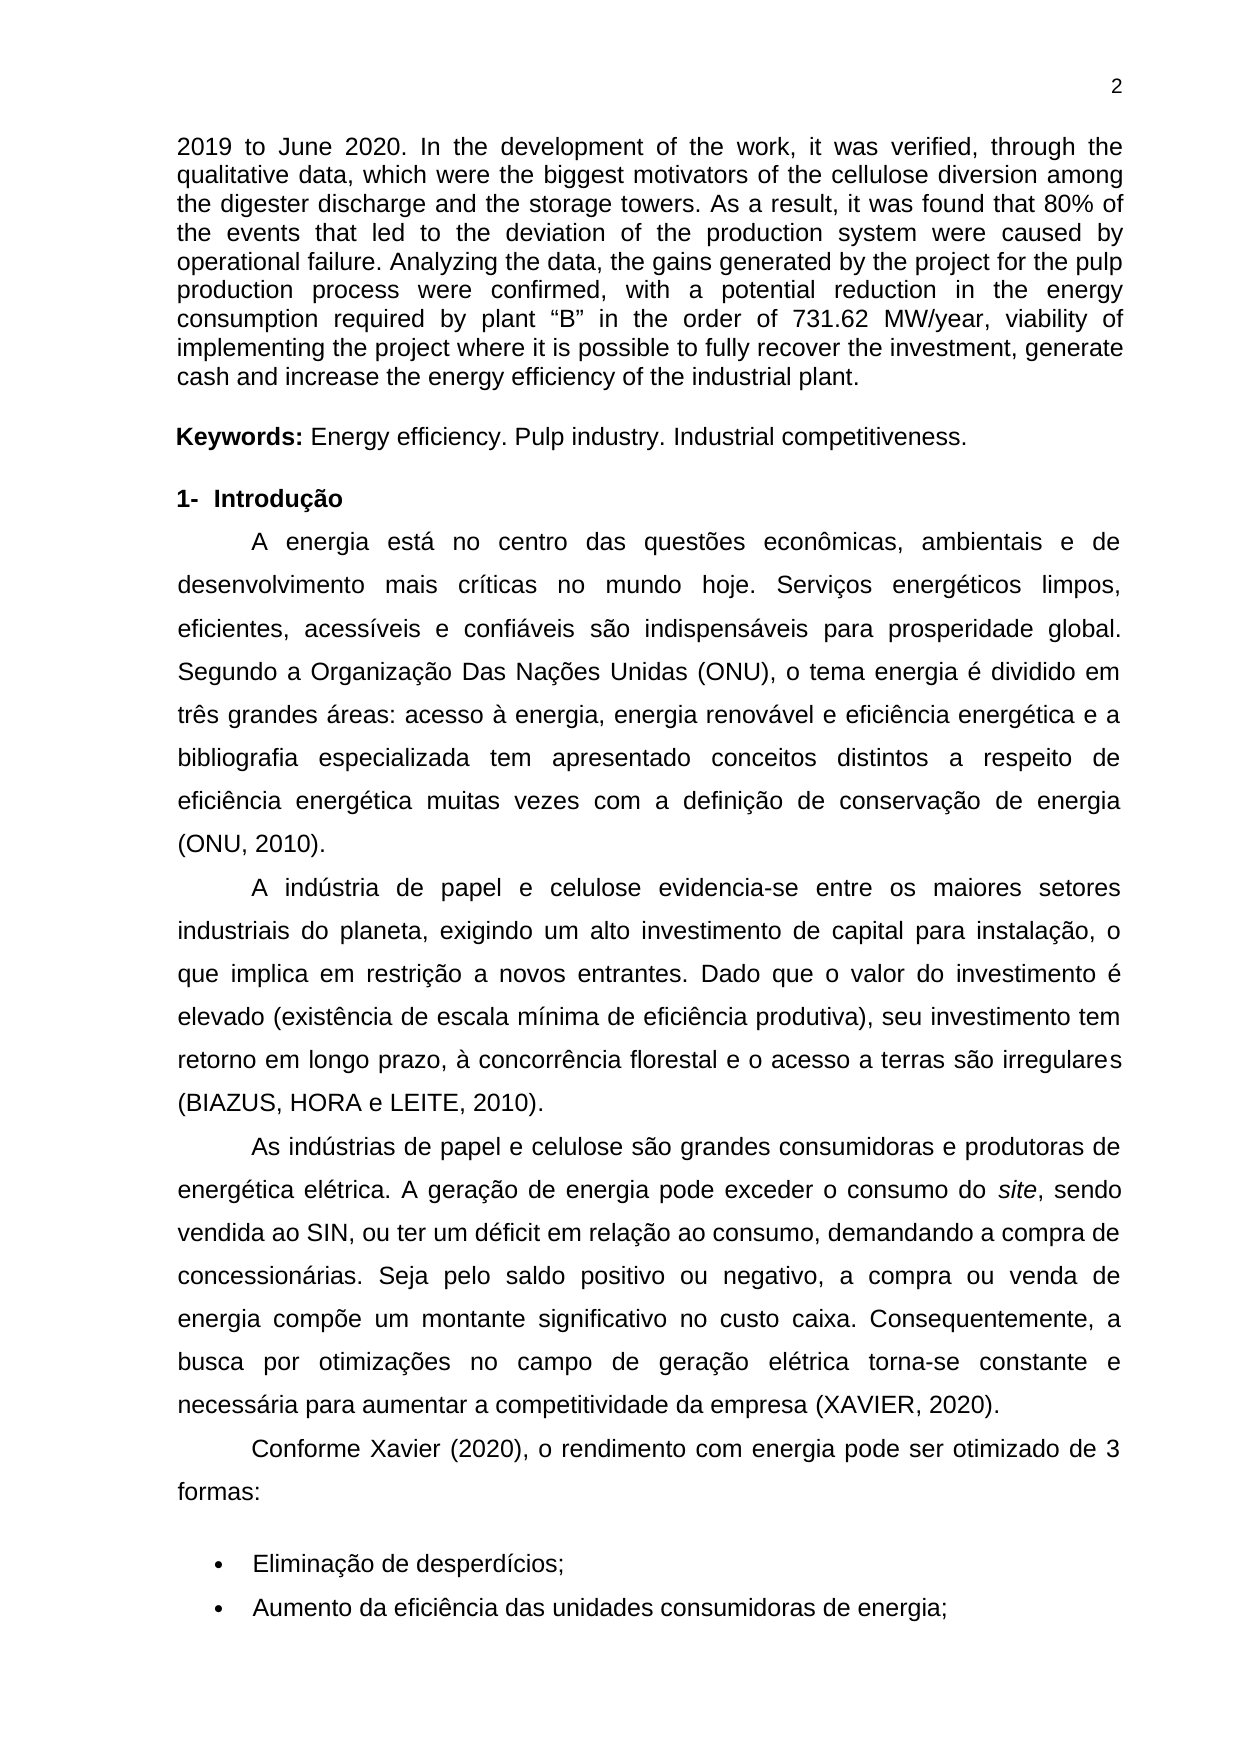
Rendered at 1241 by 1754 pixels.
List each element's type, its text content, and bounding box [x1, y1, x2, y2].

text Keywords: Energy efficiency. Pulp industry. Industrial competitiveness. [176, 422, 1122, 450]
text Conforme Xavier (2020), o rendimento com energia pode ser otimizado de 3 formas: [177, 1434, 1122, 1506]
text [176, 132, 1125, 391]
subtitle Introdução [176, 484, 1129, 513]
list Eliminação de desperdícios; [215, 1549, 1129, 1578]
text A energia está no centro das questões econômicas, ambientais e de desenvolvimento mais críticas no mundo hoje. Serviços energéticos limpos, eficientes, acessíveis e confiáveis ​​são indispensáveis ​​para prosperidade global. Segundo a Organização Das Nações Unidas (ONU), o tema energia é dividido em três grandes áreas: acesso à energia, energia renovável e eficiência energética e a bibliografia especializada tem apresentado conceitos distintos a respeito de eficiência energética muitas vezes com a definição de conservação de energia . [177, 527, 1122, 858]
text As indústrias de papel e celulose são grandes consumidoras e produtoras de energética elétrica. A geração de energia pode exceder o consumo do site, sendo vendida ao SIN, ou ter um déficit em relação ao consumo, demandando a compra de concessionárias. Seja pelo saldo positivo ou negativo, a compra ou venda de energia compõe um montante significativo no custo caixa. Consequentemente, a busca por otimizações no campo de geração elétrica torna-se constante e necessária para aumentar a competitividade da empresa . [177, 1132, 1122, 1419]
list Aumento da eficiência das unidades consumidoras de energia; [215, 1592, 1129, 1621]
text A indústria de papel e celulose evidencia-se entre os maiores setores industriais do planeta, exigindo um alto investimento de capital para instalação, o que implica em restrição a novos entrantes. Dado que o valor do investimento é elevado (existência de escala mínima de eficiência produtiva), seu investimento tem retorno em longo prazo, à concorrência florestal e o acesso a terras são irregulares . [177, 873, 1122, 1117]
